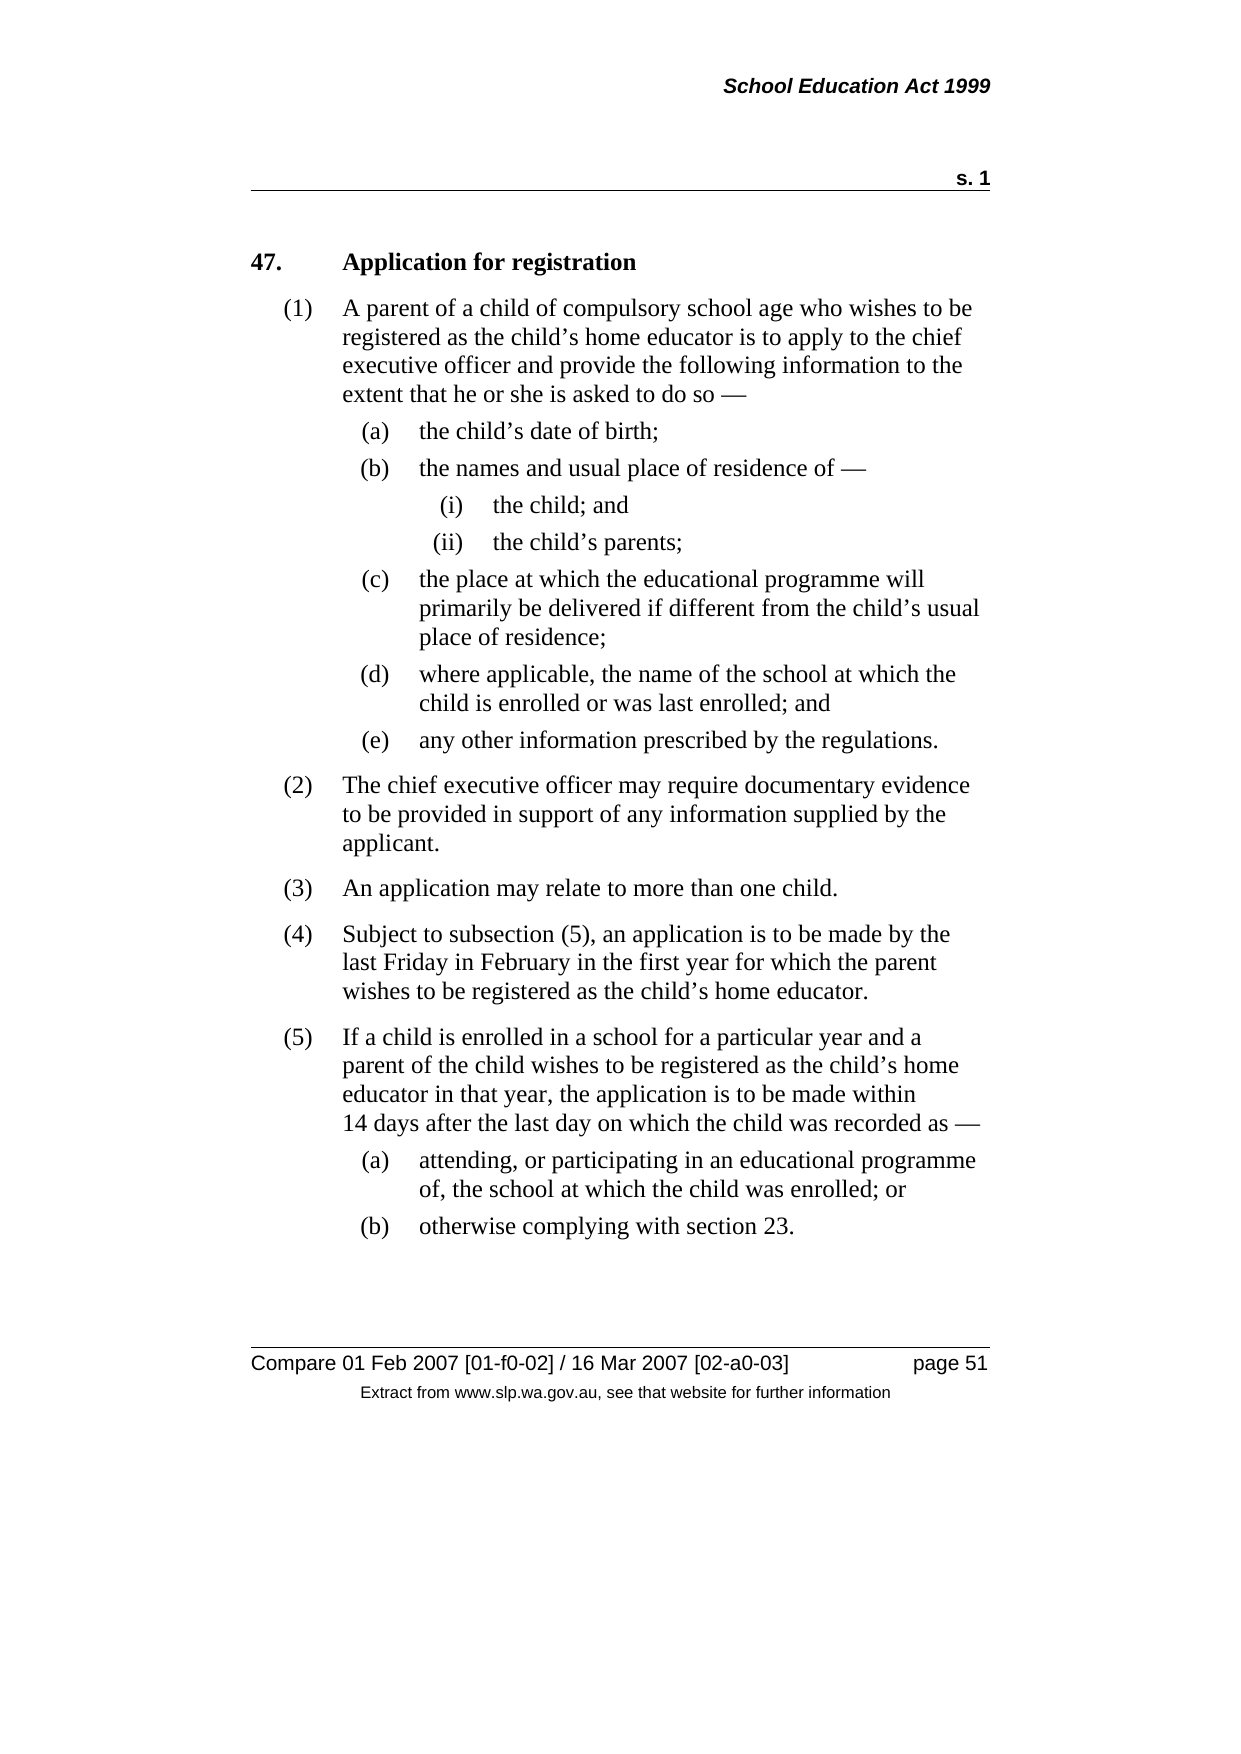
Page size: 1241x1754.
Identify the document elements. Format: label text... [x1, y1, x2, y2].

text (i) the child; and [251, 490, 990, 519]
text (a) the child’s date of birth; [251, 416, 990, 445]
text (3) An application may relate to more than one child. [251, 873, 990, 902]
text (1) A parent of a child of compulsory school age who wishes to be registered as the child’s home educator is to apply to the chief executive officer and provide the following information to the extent that he or she is asked to do so — [251, 293, 990, 408]
text (e) any other information prescribed by the regulations. [251, 725, 990, 754]
text (b) the names and usual place of residence of — [251, 453, 990, 482]
text (ii) the child’s parents; [251, 527, 990, 556]
text (a) attending, or participating in an educational programme of, the school at which the child was enrolled; or [251, 1145, 990, 1202]
subtitle 47. Application for registration [251, 247, 990, 276]
text (d) where applicable, the name of the school at which the child is enrolled or was last enrolled; and [251, 659, 990, 717]
text (5) If a child is enrolled in a school for a particular year and a parent of the child wishes to be registered as the child’s home educator in that year, the application is to be made within 14 days after the last day on which the child was recorded as — [251, 1022, 990, 1137]
text (2) The chief executive officer may require documentary evidence to be provided in support of any information supplied by the applicant. [251, 770, 990, 857]
text (b) otherwise complying with section 23. [251, 1211, 990, 1239]
text (4) Subject to subsection (5), an application is to be made by the last Friday in February in the first year for which the parent wishes to be registered as the child’s home educator. [251, 919, 990, 1005]
text (c) the place at which the educational programme will primarily be delivered if different from the child’s usual place of residence; [251, 564, 990, 651]
